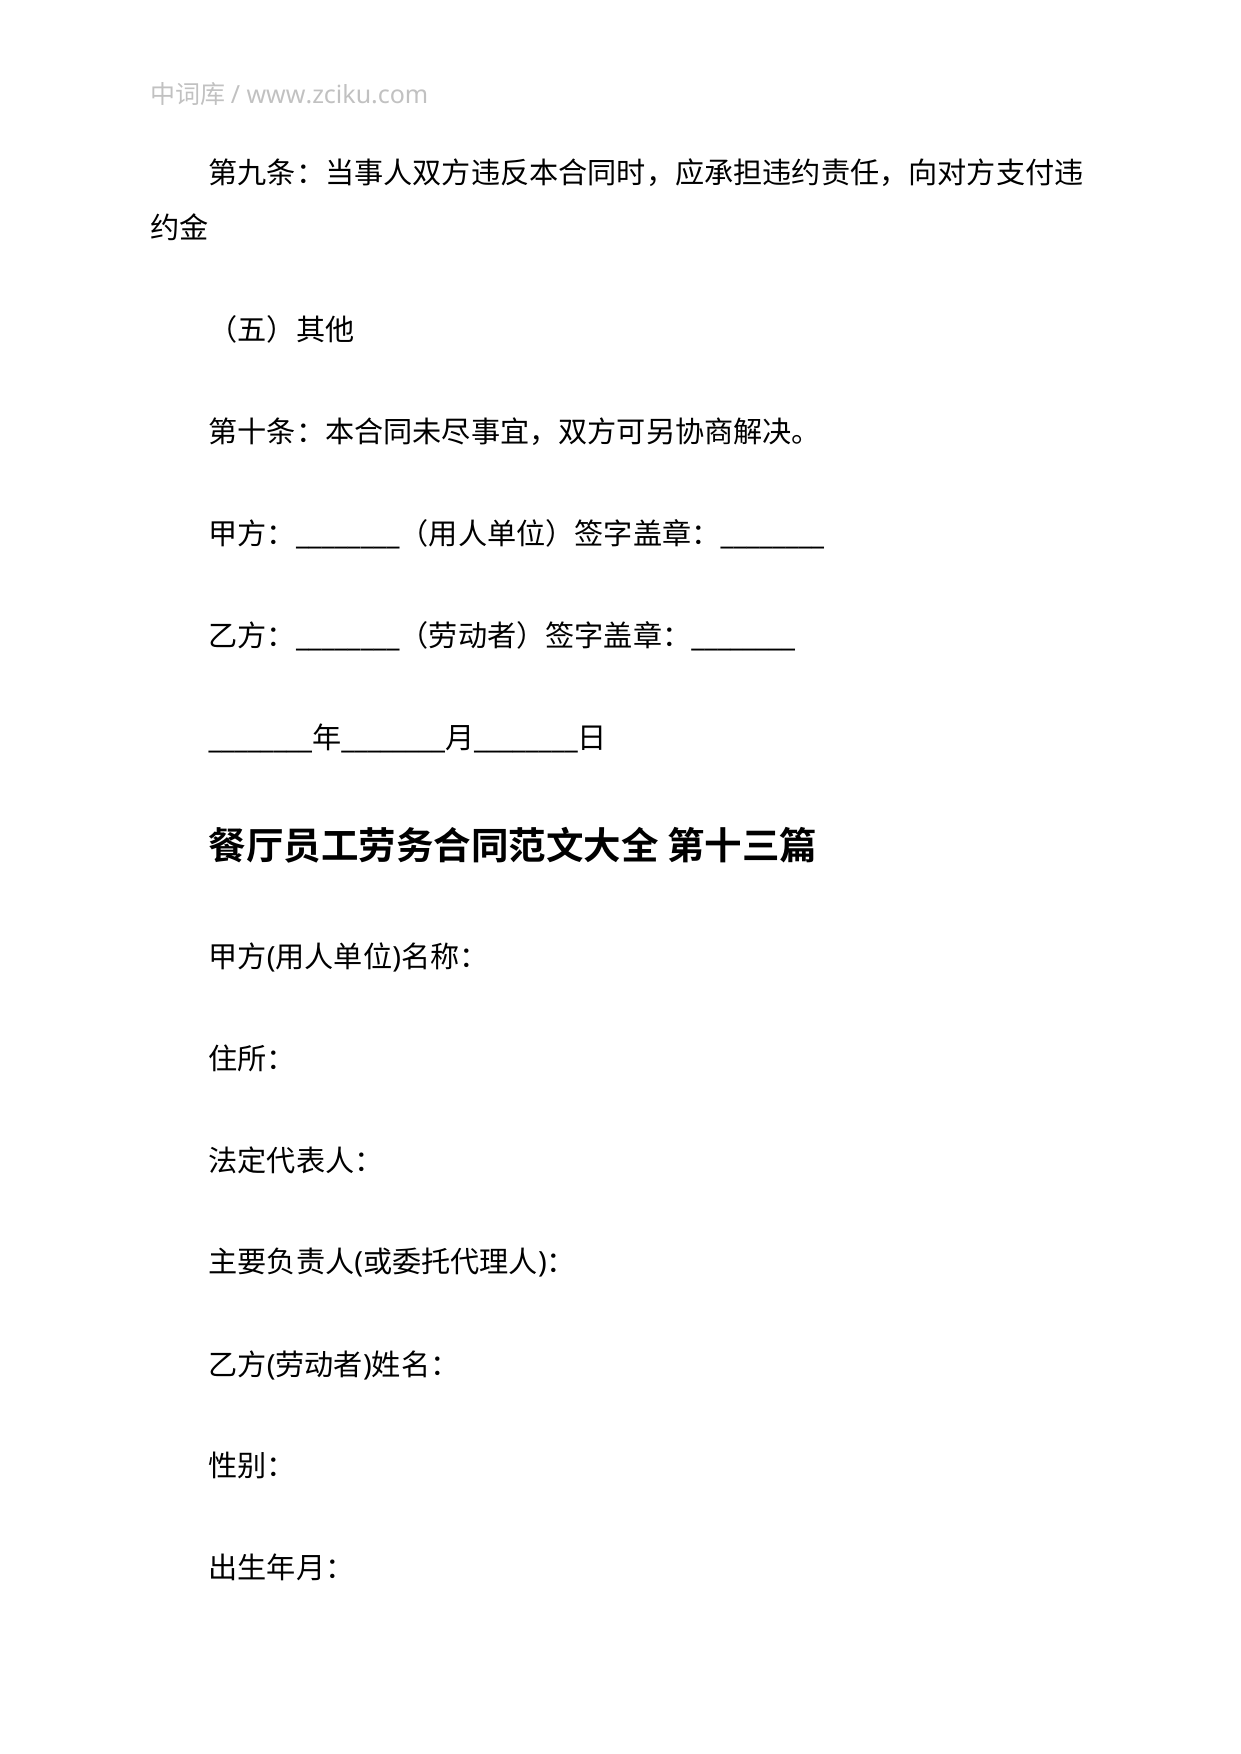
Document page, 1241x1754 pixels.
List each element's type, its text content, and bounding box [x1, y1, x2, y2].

text 住所： [150, 1036, 1090, 1078]
text 性别： [150, 1443, 1090, 1485]
text 出生年月： [150, 1545, 1090, 1587]
text 法定代表人： [150, 1137, 1090, 1179]
text 第九条：当事人双方违反本合同时，应承担违约责任，向对方支付违约金 [150, 150, 1090, 247]
text 餐厅员工劳务合同范文大全 第十三篇 [150, 816, 1090, 870]
text （五）其他 [150, 307, 1090, 349]
text 甲方(用人单位)名称： [150, 933, 1090, 976]
text 乙方：________（劳动者）签字盖章：________ [150, 612, 1090, 654]
text 乙方(劳动者)姓名： [150, 1341, 1090, 1383]
text 甲方：________（用人单位）签字盖章：________ [150, 510, 1090, 553]
text 主要负责人(或委托代理人)： [150, 1239, 1090, 1281]
text ________年________月________日 [150, 714, 1090, 757]
text 第十条：本合同未尽事宜，双方可另协商解决。 [150, 408, 1090, 451]
